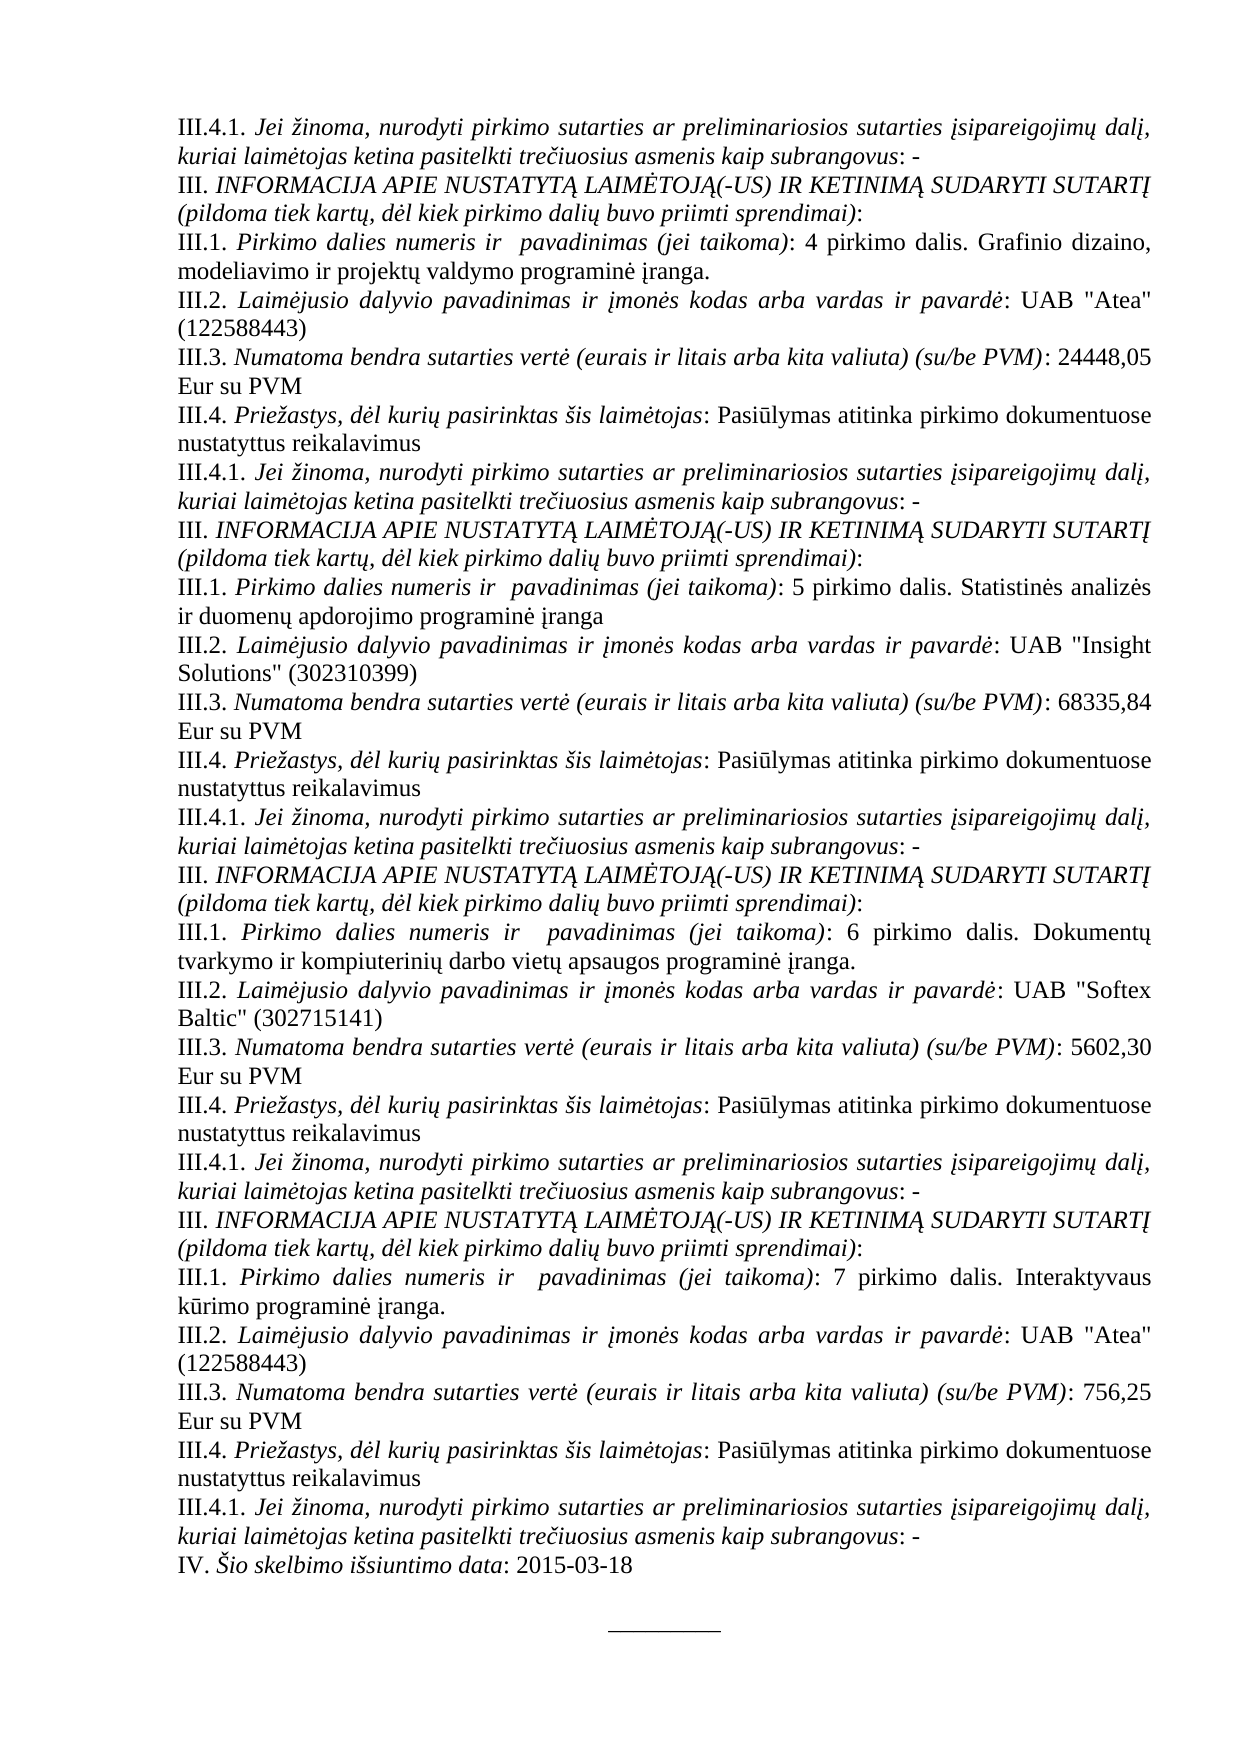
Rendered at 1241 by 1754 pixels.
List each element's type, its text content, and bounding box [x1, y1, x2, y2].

text III.3. Numatoma bendra sutarties vertė (eurais ir litais arba kita valiuta) (su/be PVM): 756,25 Eur su PVM [177, 1377, 1152, 1435]
text III.3. Numatoma bendra sutarties vertė (eurais ir litais arba kita valiuta) (su/be PVM): 24448,05 Eur su PVM [177, 342, 1152, 400]
text III. INFORMACIJA APIE NUSTATYTĄ LAIMĖTOJĄ(-US) IR KETINIMĄ SUDARYTI SUTARTĮ (pildoma tiek kartų, dėl kiek pirkimo dalių buvo priimti sprendimai): [177, 515, 1152, 572]
text IV. Šio skelbimo išsiuntimo data: 2015-03-18 [177, 1550, 1152, 1578]
text III.1. Pirkimo dalies numeris ir pavadinimas (jei taikoma): 7 pirkimo dalis. Interaktyvaus kūrimo programinė įranga. [177, 1262, 1152, 1320]
text III.4. Priežastys, dėl kurių pasirinktas šis laimėtojas: Pasiūlymas atitinka pirkimo dokumentuose nustatyttus reikalavimus [177, 745, 1152, 802]
text III.2. Laimėjusio dalyvio pavadinimas ir įmonės kodas arba vardas ir pavardė: UAB "Atea" (122588443) [177, 285, 1152, 342]
text III.2. Laimėjusio dalyvio pavadinimas ir įmonės kodas arba vardas ir pavardė: UAB "Atea" (122588443) [177, 1320, 1152, 1377]
text III. INFORMACIJA APIE NUSTATYTĄ LAIMĖTOJĄ(-US) IR KETINIMĄ SUDARYTI SUTARTĮ (pildoma tiek kartų, dėl kiek pirkimo dalių buvo priimti sprendimai): [177, 170, 1152, 227]
text III.3. Numatoma bendra sutarties vertė (eurais ir litais arba kita valiuta) (su/be PVM): 68335,84 Eur su PVM [177, 687, 1152, 745]
text III. INFORMACIJA APIE NUSTATYTĄ LAIMĖTOJĄ(-US) IR KETINIMĄ SUDARYTI SUTARTĮ (pildoma tiek kartų, dėl kiek pirkimo dalių buvo priimti sprendimai): [177, 1205, 1152, 1262]
text III.1. Pirkimo dalies numeris ir pavadinimas (jei taikoma): 5 pirkimo dalis. Statistinės analizės ir duomenų apdorojimo programinė įranga [177, 572, 1152, 630]
text III.1. Pirkimo dalies numeris ir pavadinimas (jei taikoma): 6 pirkimo dalis. Dokumentų tvarkymo ir kompiuterinių darbo vietų apsaugos programinė įranga. [177, 917, 1152, 975]
text III.4. Priežastys, dėl kurių pasirinktas šis laimėtojas: Pasiūlymas atitinka pirkimo dokumentuose nustatyttus reikalavimus [177, 1435, 1152, 1492]
text III.3. Numatoma bendra sutarties vertė (eurais ir litais arba kita valiuta) (su/be PVM): 5602,30 Eur su PVM [177, 1032, 1152, 1090]
text III.2. Laimėjusio dalyvio pavadinimas ir įmonės kodas arba vardas ir pavardė: UAB "Softex Baltic" (302715141) [177, 975, 1152, 1032]
text III.1. Pirkimo dalies numeris ir pavadinimas (jei taikoma): 4 pirkimo dalis. Grafinio dizaino, modeliavimo ir projektų valdymo programinė įranga. [177, 227, 1152, 285]
text _________ [177, 1606, 1152, 1635]
text III.4. Priežastys, dėl kurių pasirinktas šis laimėtojas: Pasiūlymas atitinka pirkimo dokumentuose nustatyttus reikalavimus [177, 1090, 1152, 1147]
text III.2. Laimėjusio dalyvio pavadinimas ir įmonės kodas arba vardas ir pavardė: UAB "Insight Solutions" (302310399) [177, 630, 1152, 687]
text III.4. Priežastys, dėl kurių pasirinktas šis laimėtojas: Pasiūlymas atitinka pirkimo dokumentuose nustatyttus reikalavimus [177, 400, 1152, 457]
text III. INFORMACIJA APIE NUSTATYTĄ LAIMĖTOJĄ(-US) IR KETINIMĄ SUDARYTI SUTARTĮ (pildoma tiek kartų, dėl kiek pirkimo dalių buvo priimti sprendimai): [177, 860, 1152, 917]
